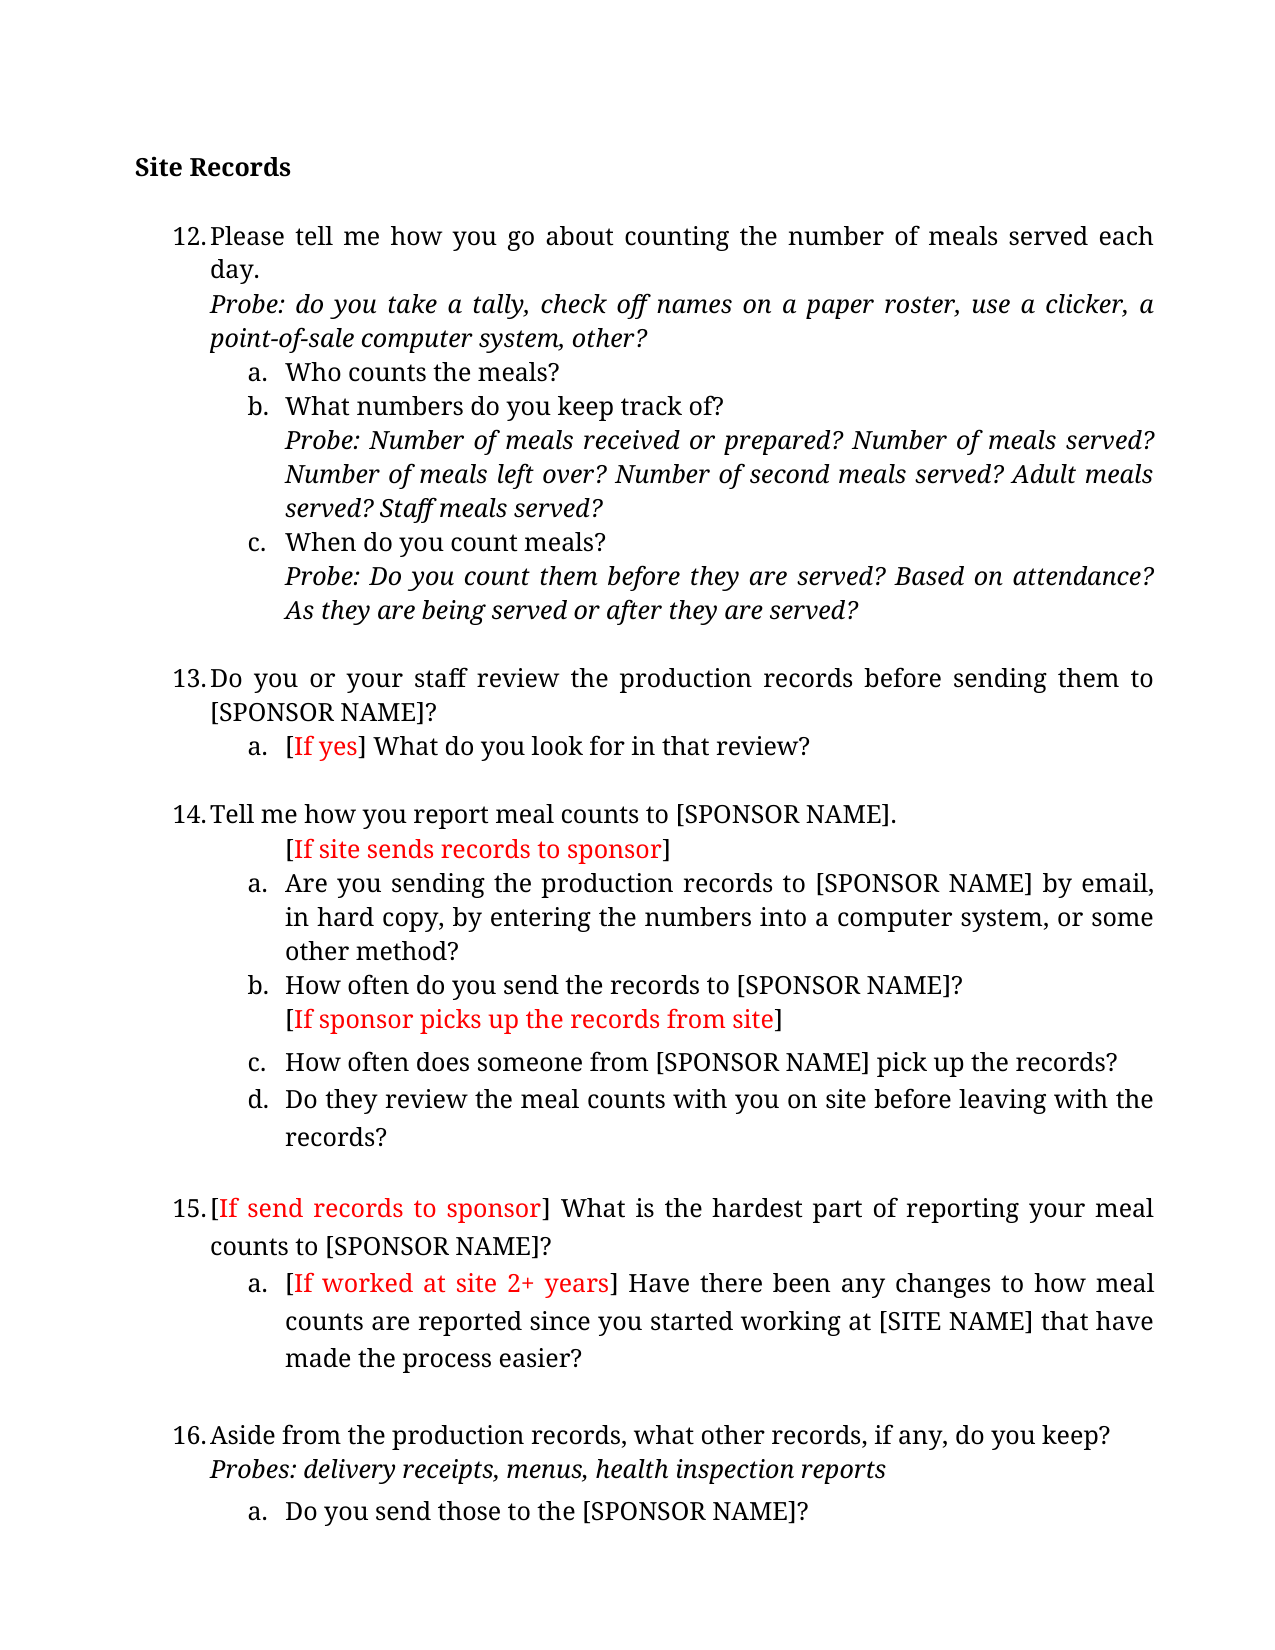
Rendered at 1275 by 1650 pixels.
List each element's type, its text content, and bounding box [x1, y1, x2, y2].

list Aside from the production records, what other records, if any, do you keep? [172, 1414, 1155, 1451]
text Site Records [135, 150, 1155, 184]
list Who counts the meals? [247, 354, 1155, 388]
list [If sponsor picks up the records from site] [285, 1002, 1155, 1036]
list How often does someone from [SPONSOR NAME] pick up the records? [247, 1041, 1155, 1078]
list [If worked at site 2+ years] Have there been any changes to how meal counts are reported since you started working at [SITE NAME] that have made the process easier? [247, 1262, 1155, 1375]
list [If send records to sponsor] What is the hardest part of reporting your meal counts to [SPONSOR NAME]? [172, 1187, 1155, 1262]
text [If site sends records to sponsor] [285, 831, 1155, 865]
list Do they review the meal counts with you on site before leaving with the records? [247, 1078, 1155, 1153]
list Do you send those to the [SPONSOR NAME]? [247, 1491, 1155, 1528]
text Probe: Do you count them before they are served? Based on attendance? As they are being served or after they are served? [285, 559, 1155, 627]
list Are you sending the production records to [SPONSOR NAME] by email, in hard copy, by entering the numbers into a computer system, or some other method? [247, 865, 1155, 967]
text Probe: Number of meals received or prepared? Number of meals served? Number of meals left over? Number of second meals served? Adult meals served? Staff meals served? [285, 422, 1155, 525]
list Tell me how you report meal counts to [SPONSOR NAME]. [172, 797, 1155, 831]
list Please tell me how you go about counting the number of meals served each day. [172, 218, 1155, 286]
list When do you count meals? [247, 525, 1155, 559]
list [If yes] What do you look for in that review? [247, 729, 1155, 763]
text Probe: do you take a tally, check off names on a paper roster, use a clicker, a point-of-sale computer system, other? [135, 286, 1155, 354]
list How often do you send the records to [SPONSOR NAME]? [247, 967, 1155, 1002]
list What numbers do you keep track of? [247, 388, 1155, 422]
list Probes: delivery receipts, menus, health inspection reports [210, 1451, 1155, 1486]
list Do you or your staff review the production records before sending them to [SPONSOR NAME]? [172, 661, 1155, 729]
